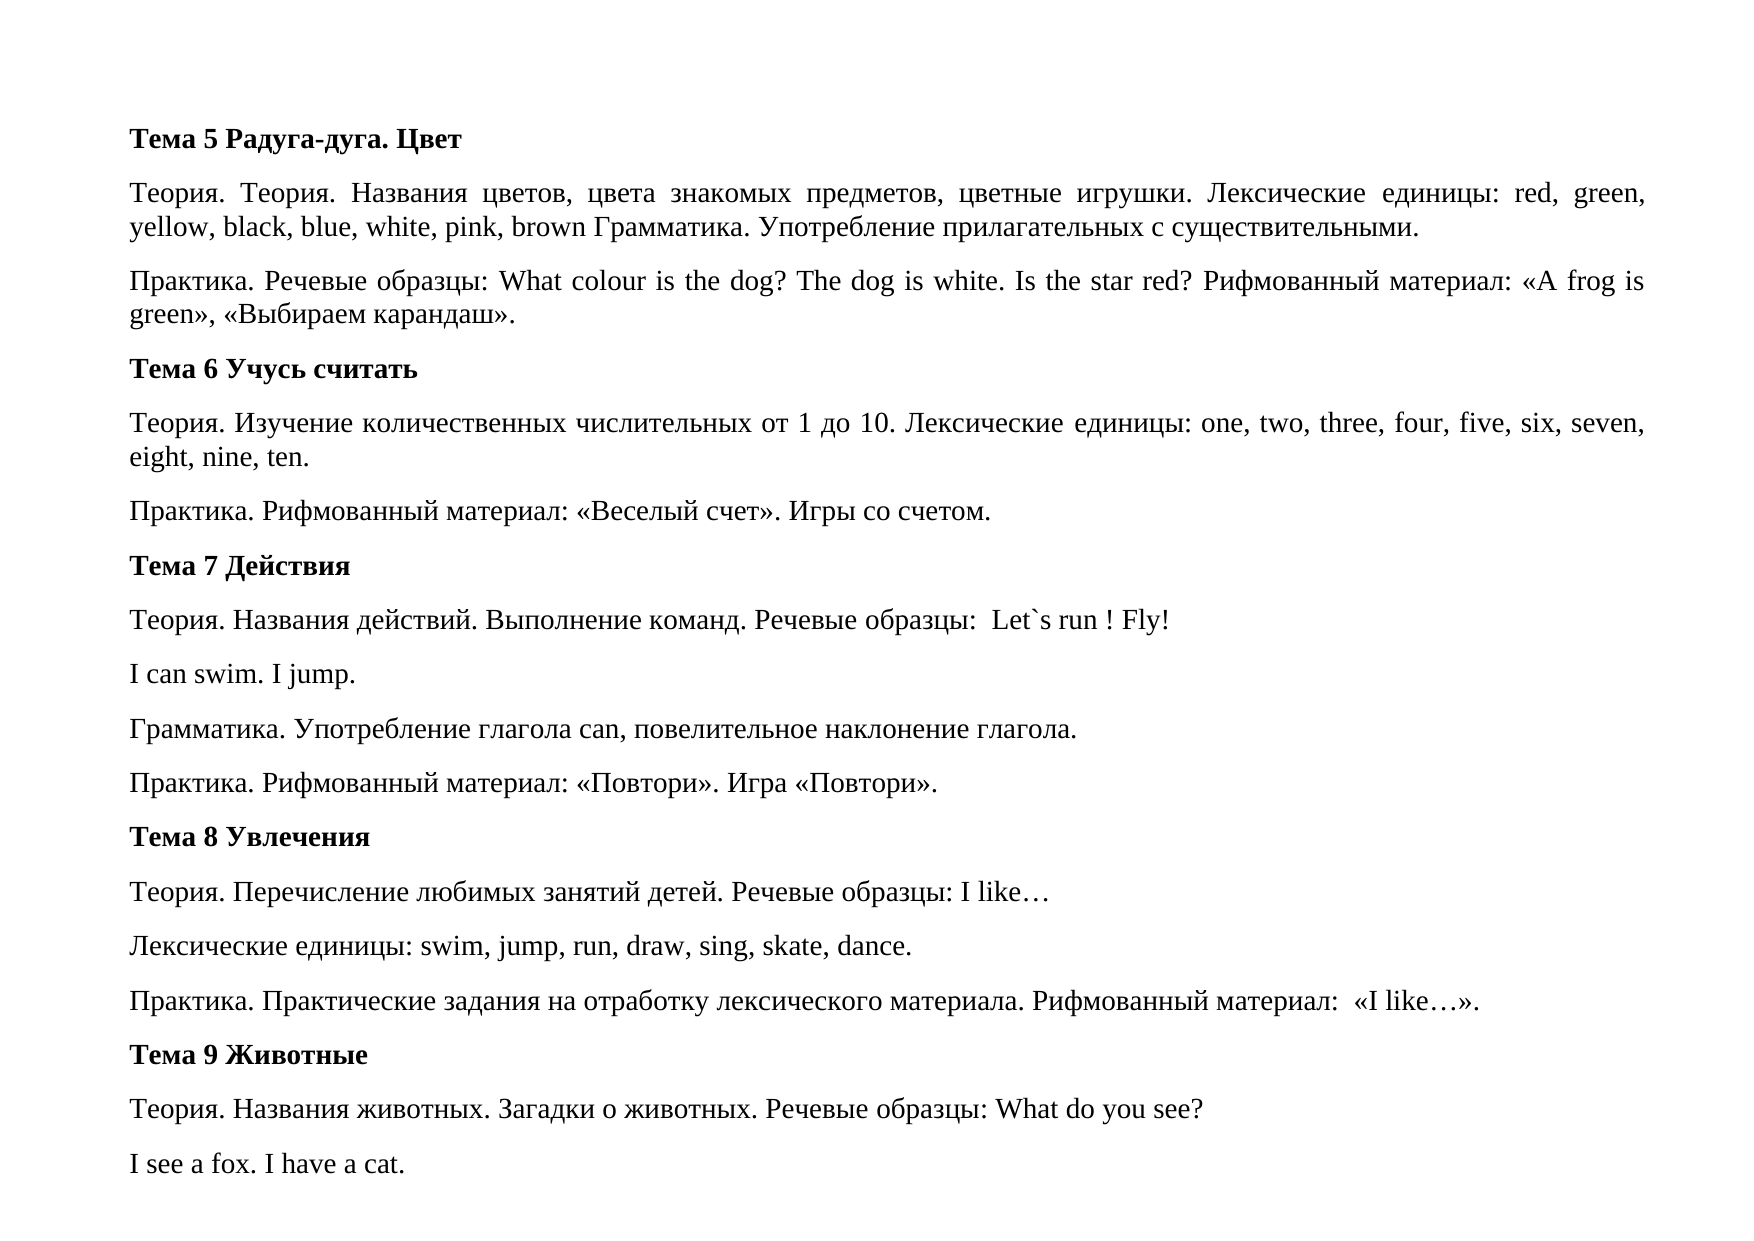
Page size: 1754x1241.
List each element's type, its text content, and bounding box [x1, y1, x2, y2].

subtitle Теория. Теория. Названия цветов, цвета знакомых предметов, цветные игрушки. Лексические единицы: red, green, yellow, black, blue, white, pink, brown Грамматика. Употребление прилагательных с существительными. [129, 175, 1646, 242]
subtitle Практика. Практические задания на отработку лексического материала. Рифмованный материал: «I like…». [129, 983, 1646, 1016]
subtitle I can swim. I jump. [129, 656, 1646, 690]
subtitle Практика. Рифмованный материал: «Веселый счет». Игры со счетом. [129, 493, 1646, 527]
subtitle Теория. Перечисление любимых занятий детей. Речевые образцы: I like… [129, 874, 1646, 907]
subtitle Практика. Рифмованный материал: «Повтори». Игра «Повтори». [129, 765, 1646, 799]
subtitle Тема 6 Учусь считать [129, 351, 1646, 384]
subtitle Лексические единицы: swim, jump, run, draw, sing, skate, dance. [129, 928, 1646, 962]
subtitle Тема 7 Действия [129, 548, 1646, 581]
subtitle Тема 9 Животные [129, 1037, 1646, 1071]
subtitle Теория. Изучение количественных числительных от 1 до 10. Лексические единицы: one, two, three, four, five, six, seven, eight, nine, ten. [129, 405, 1646, 472]
subtitle Тема 5 Радуга-дуга. Цвет [129, 121, 1646, 154]
subtitle I see a fox. I have a cat. [129, 1146, 1646, 1179]
subtitle Теория. Названия животных. Загадки о животных. Речевые образцы: What do you see? [129, 1091, 1646, 1125]
subtitle Теория. Названия действий. Выполнение команд. Речевые образцы: Let`s run ! Fly! [129, 602, 1646, 636]
subtitle Грамматика. Употребление глагола can, повелительное наклонение глагола. [129, 711, 1646, 744]
subtitle Практика. Речевые образцы: What colour is the dog? The dog is white. Is the star red? Рифмованный материал: «A frog is green», «Выбираем карандаш». [129, 263, 1646, 330]
subtitle Тема 8 Увлечения [129, 819, 1646, 853]
